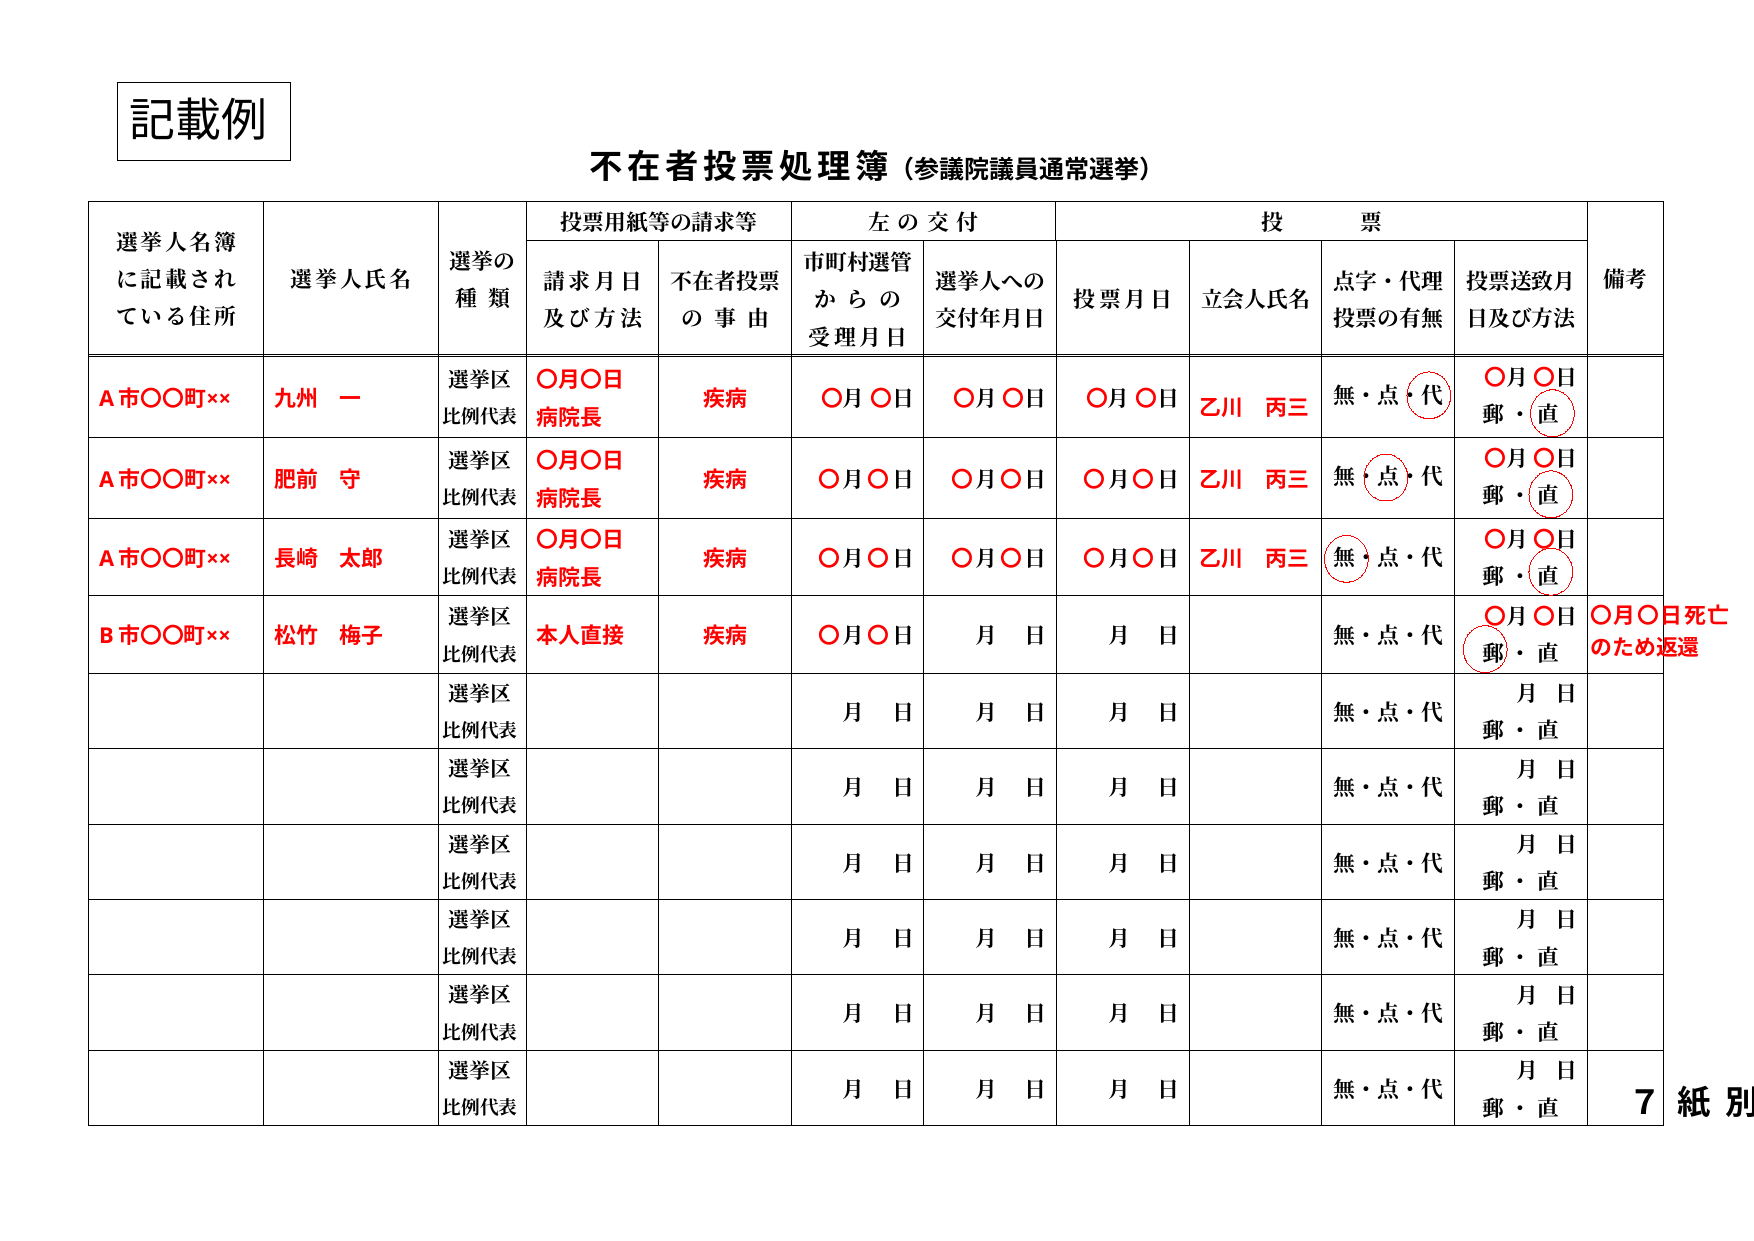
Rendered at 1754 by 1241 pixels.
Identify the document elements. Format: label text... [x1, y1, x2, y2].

table_cell 選挙区 比例代表 [439, 975, 526, 1050]
table_cell 〇月 〇日 郵・直 [1455, 438, 1587, 518]
table_cell 月 日 [1057, 1051, 1189, 1125]
table_cell 月 日 [792, 975, 923, 1050]
table_cell [264, 1051, 438, 1125]
table_cell [659, 749, 791, 823]
table_cell [1588, 900, 1663, 974]
table_cell [1588, 825, 1663, 899]
table_cell [1190, 749, 1321, 823]
table_header 選挙人氏名 [264, 202, 438, 354]
table_cell [527, 749, 658, 823]
table_cell 〇月〇日 [792, 519, 923, 595]
table_cell 月日 郵・直 [1455, 749, 1587, 823]
table_cell [1588, 438, 1663, 518]
table_cell 無・点・代 [1322, 975, 1454, 1050]
table_cell 月 日 [1057, 674, 1189, 748]
table_cell A市〇〇町×× [89, 519, 263, 595]
table_cell 投票送致月日及び方法 [1455, 241, 1587, 354]
table_cell 松竹 梅子 [264, 596, 438, 673]
table_cell [264, 825, 438, 899]
table_cell 疾病 [659, 596, 791, 673]
table_cell 月 日 [792, 1051, 923, 1125]
table_cell 選挙区 比例代表 [439, 1051, 526, 1125]
table_cell 月日 郵・直 [1455, 975, 1587, 1050]
table_cell 〇月 〇日 郵・直 [1455, 519, 1587, 595]
table_cell 選挙人への交付年月日 [924, 241, 1056, 354]
table_cell 市町村選管からの 受理月日 [792, 241, 923, 354]
table_cell 月 日 [792, 825, 923, 899]
table_cell [1588, 674, 1663, 748]
table_cell [1588, 1051, 1663, 1125]
table_cell 無・点・代 [1322, 519, 1454, 595]
table_cell 月 日 [792, 749, 923, 823]
table_cell 選挙区 比例代表 [439, 749, 526, 823]
table_cell 不在者投票 の事由 [659, 241, 791, 354]
table_cell 月 日 [924, 749, 1056, 823]
table_cell [89, 1051, 263, 1125]
table_cell 疾病 [659, 438, 791, 518]
table_cell 月 日 [924, 825, 1056, 899]
table_cell [527, 674, 658, 748]
table_cell 〇月 〇日 郵・直 [1455, 596, 1587, 673]
table_cell 月 日 [1057, 749, 1189, 823]
table_cell 選挙区 比例代表 [439, 438, 526, 518]
table_cell 選挙区 比例代表 [439, 519, 526, 595]
table_cell [1588, 975, 1663, 1050]
table_header 投票 [1056, 202, 1587, 239]
table_cell [1190, 975, 1321, 1050]
table_cell [659, 825, 791, 899]
table_cell 月日 郵・直 [1455, 825, 1587, 899]
table_cell 無・点・代 [1322, 900, 1454, 974]
table_cell 無・点・代 [1322, 596, 1454, 673]
table_cell 月日 郵・直 [1455, 674, 1587, 748]
table_cell [89, 900, 263, 974]
table_cell B市〇〇町×× [89, 596, 263, 673]
table_cell 月 日 [924, 1051, 1056, 1125]
table_cell 選挙区 比例代表 [439, 596, 526, 673]
table_cell [264, 975, 438, 1050]
table_cell 疾病 [659, 357, 791, 437]
table_cell [659, 900, 791, 974]
table_cell [1190, 674, 1321, 748]
table_cell 月 日 [924, 975, 1056, 1050]
table_cell 〇月 〇日 [792, 357, 923, 437]
table_cell A市〇〇町×× [89, 357, 263, 437]
table_cell 〇月〇日 [1057, 519, 1189, 595]
table_cell [264, 900, 438, 974]
table_cell 月 日 [1057, 975, 1189, 1050]
table_cell 〇月〇日 病院長 [527, 519, 658, 595]
table_cell 無・点・代 [1322, 1051, 1454, 1125]
table_cell 月日 郵・直 [1455, 900, 1587, 974]
table_cell [527, 900, 658, 974]
table_cell A市〇〇町×× [89, 438, 263, 518]
table_cell 選挙区 比例代表 [439, 825, 526, 899]
table_cell 無・点・代 [1322, 825, 1454, 899]
table_cell 月 日 [1057, 825, 1189, 899]
table_cell [1588, 357, 1663, 437]
table_cell [527, 825, 658, 899]
table_cell 〇月 〇日 郵・直 [1455, 357, 1587, 437]
table_cell 月 日 [792, 674, 923, 748]
table_cell 立会人氏名 [1190, 241, 1321, 354]
table_cell 選挙区 比例代表 [439, 674, 526, 748]
table_cell [89, 749, 263, 823]
table_cell 投票月日 [1057, 241, 1189, 354]
table_cell [1588, 519, 1663, 595]
table_cell 選挙区 比例代表 [439, 900, 526, 974]
table_cell 月 日 [924, 674, 1056, 748]
table_cell 〇月〇日 病院長 [527, 357, 658, 437]
table_cell 無・点・代 [1322, 438, 1454, 518]
table_cell 無・点・代 [1322, 749, 1454, 823]
table_cell 疾病 [659, 519, 791, 595]
table_cell 〇月〇日 病院長 [527, 438, 658, 518]
table_cell 選挙区 比例代表 [439, 357, 526, 437]
table_cell [1588, 596, 1663, 673]
table_cell 月 日 [792, 900, 923, 974]
table_cell [264, 749, 438, 823]
table_cell [659, 975, 791, 1050]
table_cell 月日 郵・直 [1455, 1051, 1587, 1125]
table_cell 〇月〇日 [1057, 438, 1189, 518]
table_header 投票用紙等の請求等 [527, 202, 791, 239]
table_cell 肥前 守 [264, 438, 438, 518]
table_cell [1190, 900, 1321, 974]
table_cell 〇月〇日 [792, 596, 923, 673]
table_cell 〇月 〇日 [1057, 357, 1189, 437]
table_cell 長崎 太郎 [264, 519, 438, 595]
table_cell [1190, 1051, 1321, 1125]
table_cell 〇月〇日 [792, 438, 923, 518]
table_cell [89, 975, 263, 1050]
table_cell 本人直接 [527, 596, 658, 673]
table_cell 月 日 [1057, 900, 1189, 974]
table_cell 乙川 丙三 [1190, 519, 1321, 595]
table_cell 〇月〇日 [924, 519, 1056, 595]
table_cell 月 日 [924, 900, 1056, 974]
table_cell [264, 674, 438, 748]
table_cell 無・点・代 [1322, 357, 1454, 437]
table_cell [1588, 749, 1663, 823]
table_cell 無・点・代 [1322, 674, 1454, 748]
table_cell 請求月日 及び方法 [527, 241, 658, 354]
table_cell 月 日 [1057, 596, 1189, 673]
table_header 選挙の種類 [439, 202, 526, 354]
table_cell 〇月〇日 [924, 438, 1056, 518]
table_header 選挙人名簿 に記載され ている住所 [89, 202, 263, 354]
table_cell 点字・代理投票の有無 [1322, 241, 1454, 354]
text 不在者投票処理簿（参議院議員通常選挙） [89, 127, 1665, 201]
table_cell [527, 1051, 658, 1125]
table_cell [527, 975, 658, 1050]
table_cell 〇月 〇日 [924, 357, 1056, 437]
table_header 備考 [1588, 202, 1663, 354]
table_cell [659, 674, 791, 748]
table_cell 乙川 丙三 [1190, 357, 1321, 437]
table_cell 月 日 [924, 596, 1056, 673]
table_cell 九州 一 [264, 357, 438, 437]
table_cell [1190, 596, 1321, 673]
table_cell [89, 825, 263, 899]
table_cell [89, 674, 263, 748]
table_header 左の交付 [792, 202, 1055, 239]
table_cell [659, 1051, 791, 1125]
table_cell [1190, 825, 1321, 899]
table_cell 乙川 丙三 [1190, 438, 1321, 518]
